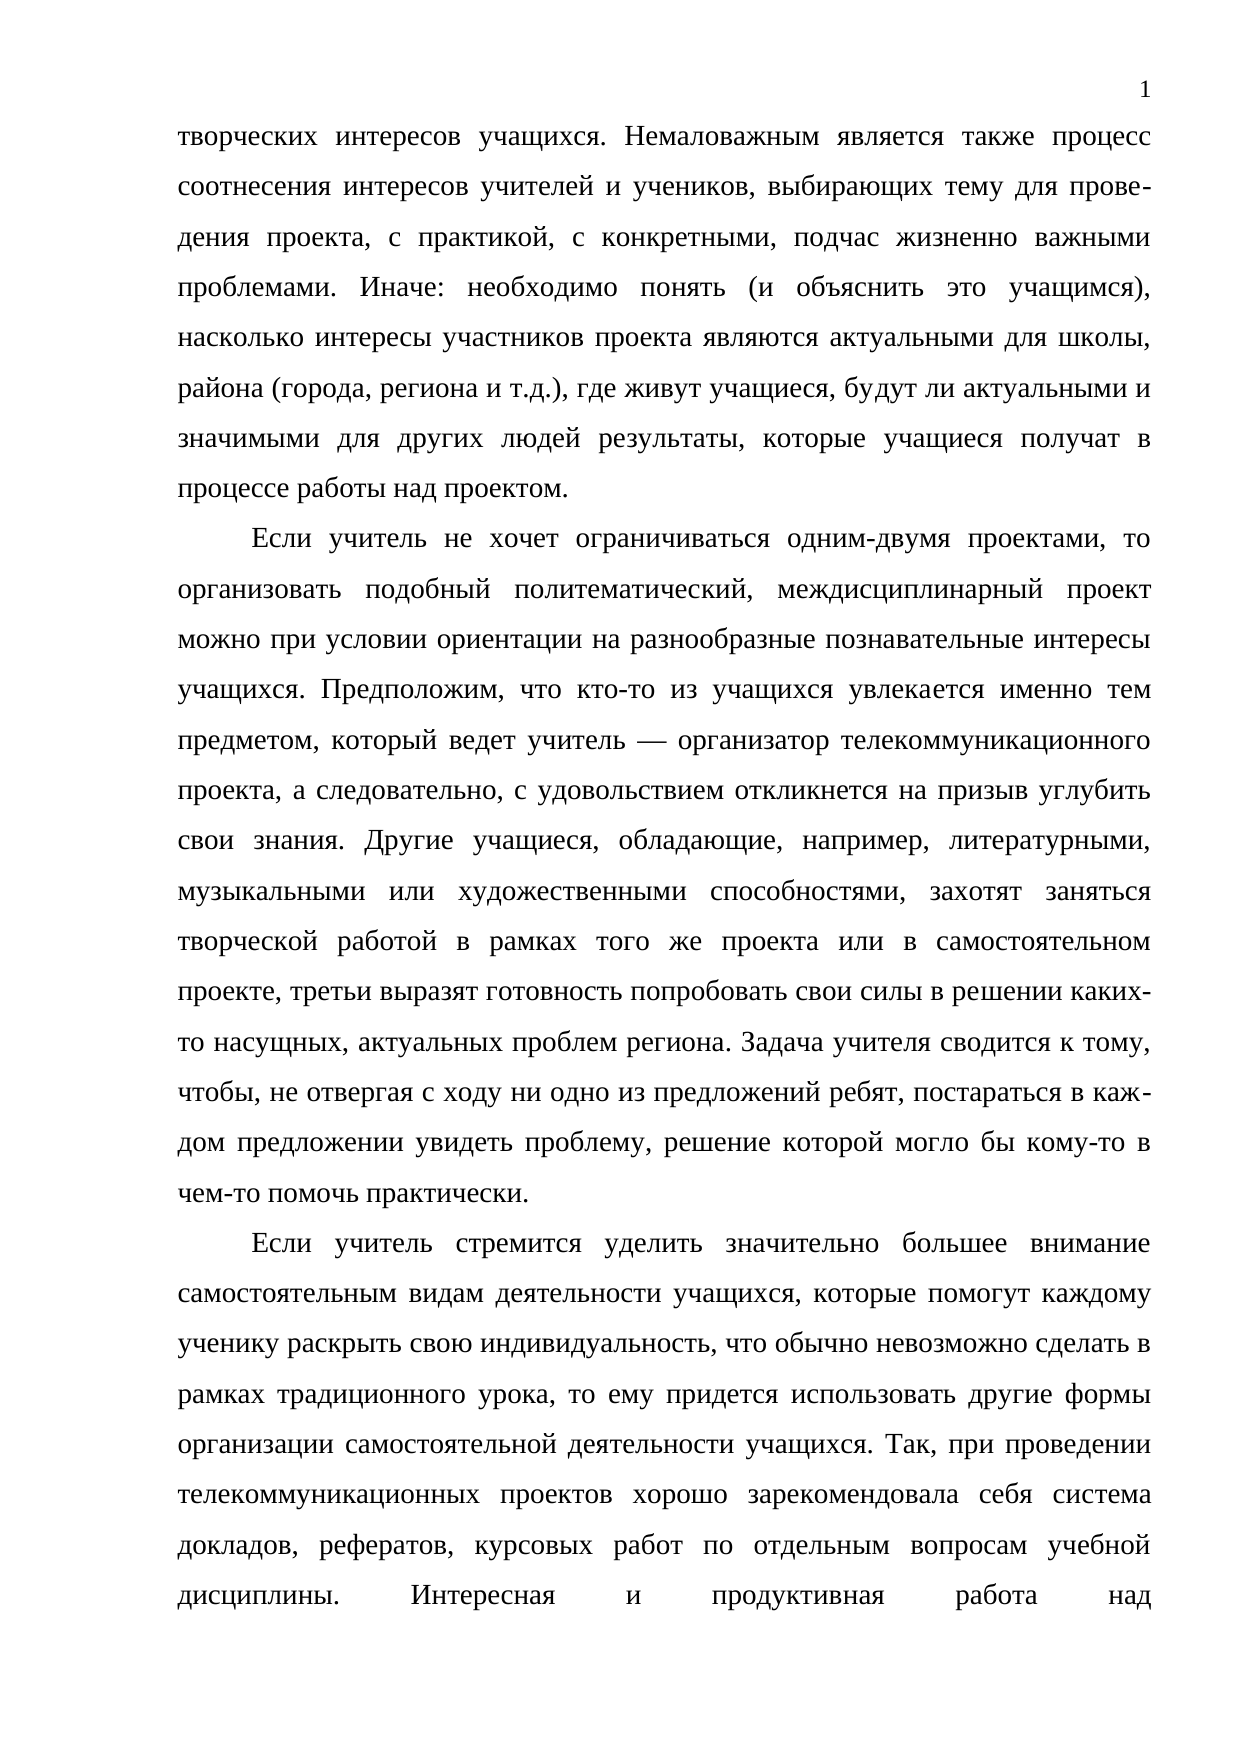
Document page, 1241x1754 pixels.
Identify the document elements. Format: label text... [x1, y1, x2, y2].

text Если учитель не хочет ограничиваться одним-двумя проектами, то организовать подобный политематический, междисциплинарный проект можно при условии ориентации на разнообразные познавательные интересы учащихся. Предположим, что кто-то из учащихся увлекается именно тем предметом, который ведет учитель — организатор телекоммуникационного проекта, а следовательно, с удовольствием откликнется на призыв углубить свои знания. Другие учащиеся, обладающие, например, литературными, музыкальными или художественными способностями, захотят заняться творческой работой в рамках того же проекта или в самостоятельном проекте, третьи выразят готовность попробовать свои силы в решении каких-то насущных, актуальных проблем региона. Задача учителя сводится к тому, чтобы, не отвергая с ходу ни одно из предложений ребят, постараться в каждом предложении увидеть проблему, решение которой могло бы кому-то в чем-то помочь практически. [177, 521, 1152, 1208]
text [177, 118, 1152, 504]
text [177, 1225, 1152, 1611]
